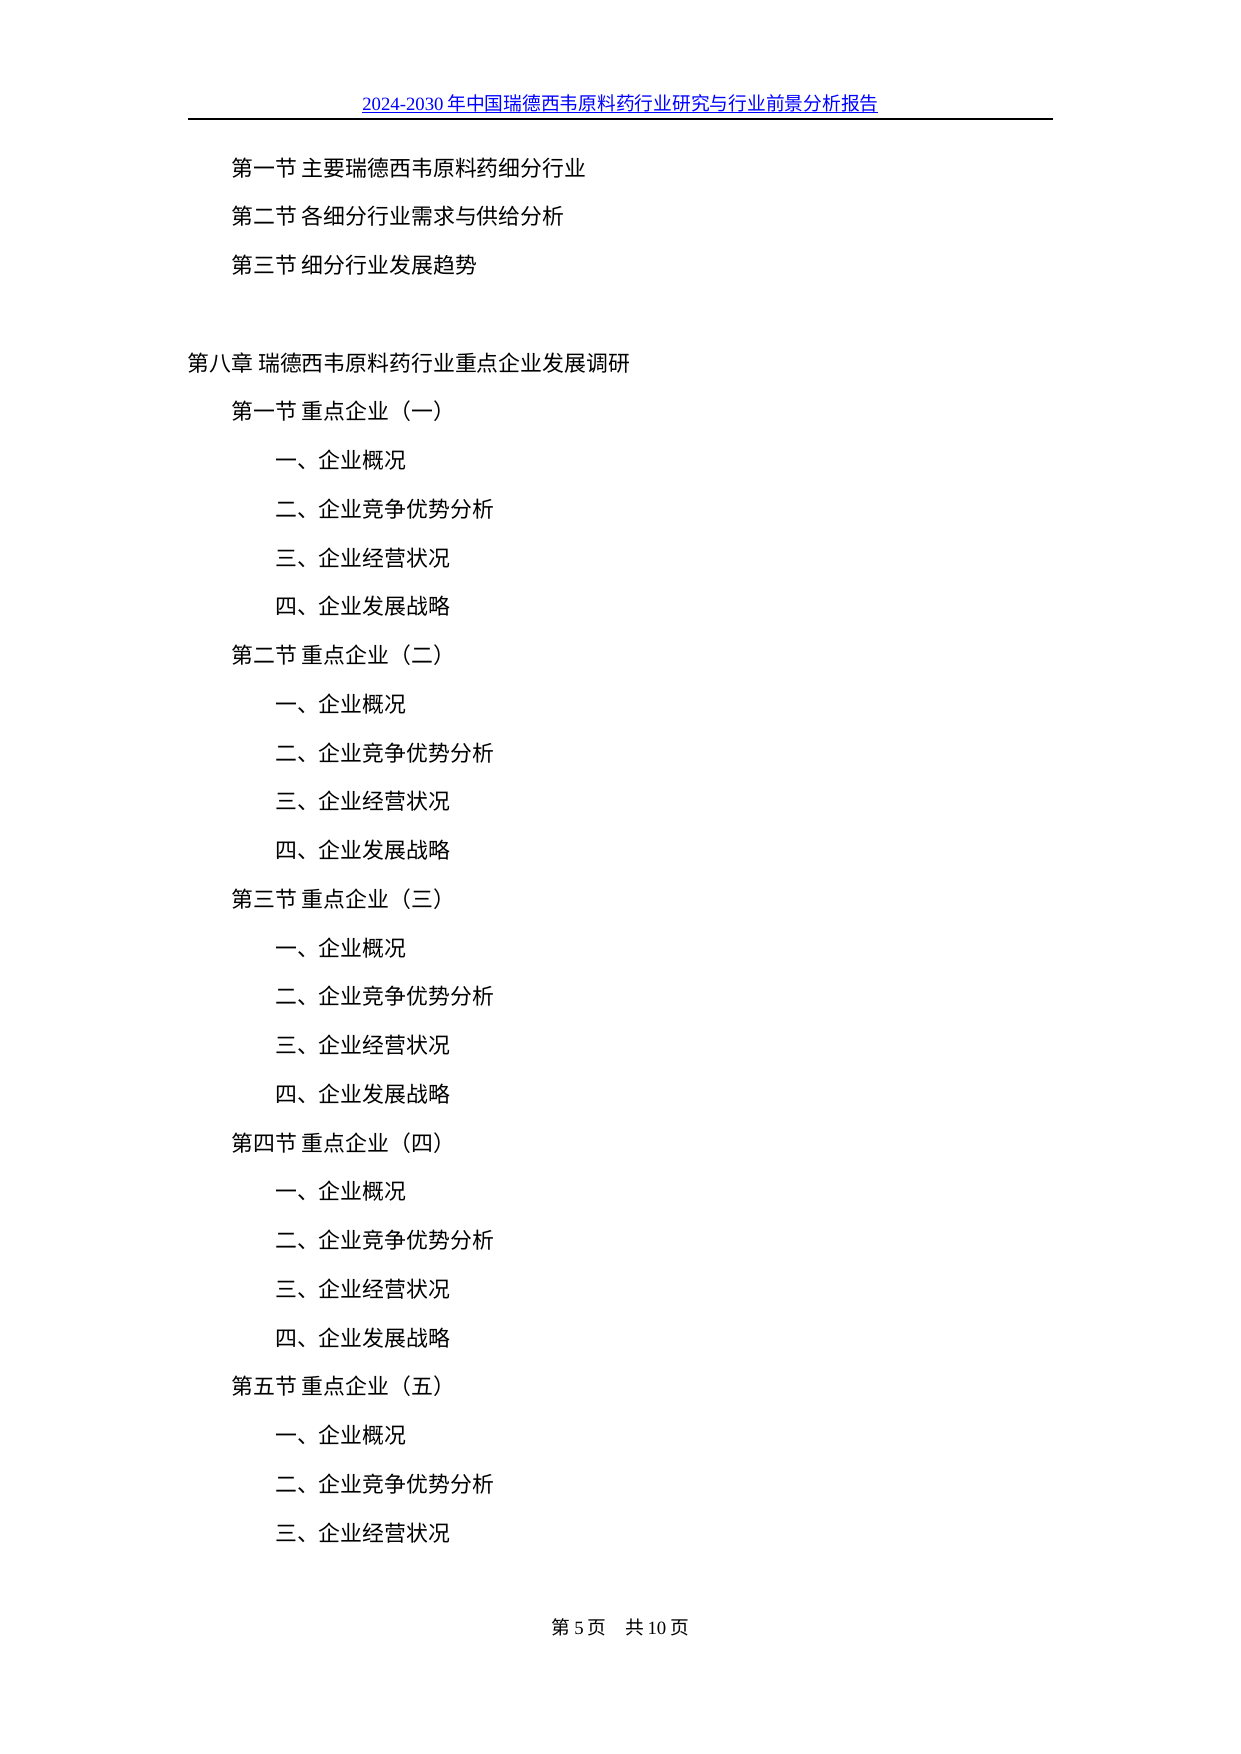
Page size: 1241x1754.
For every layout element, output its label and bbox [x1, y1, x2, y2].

text [187, 150, 1053, 1548]
